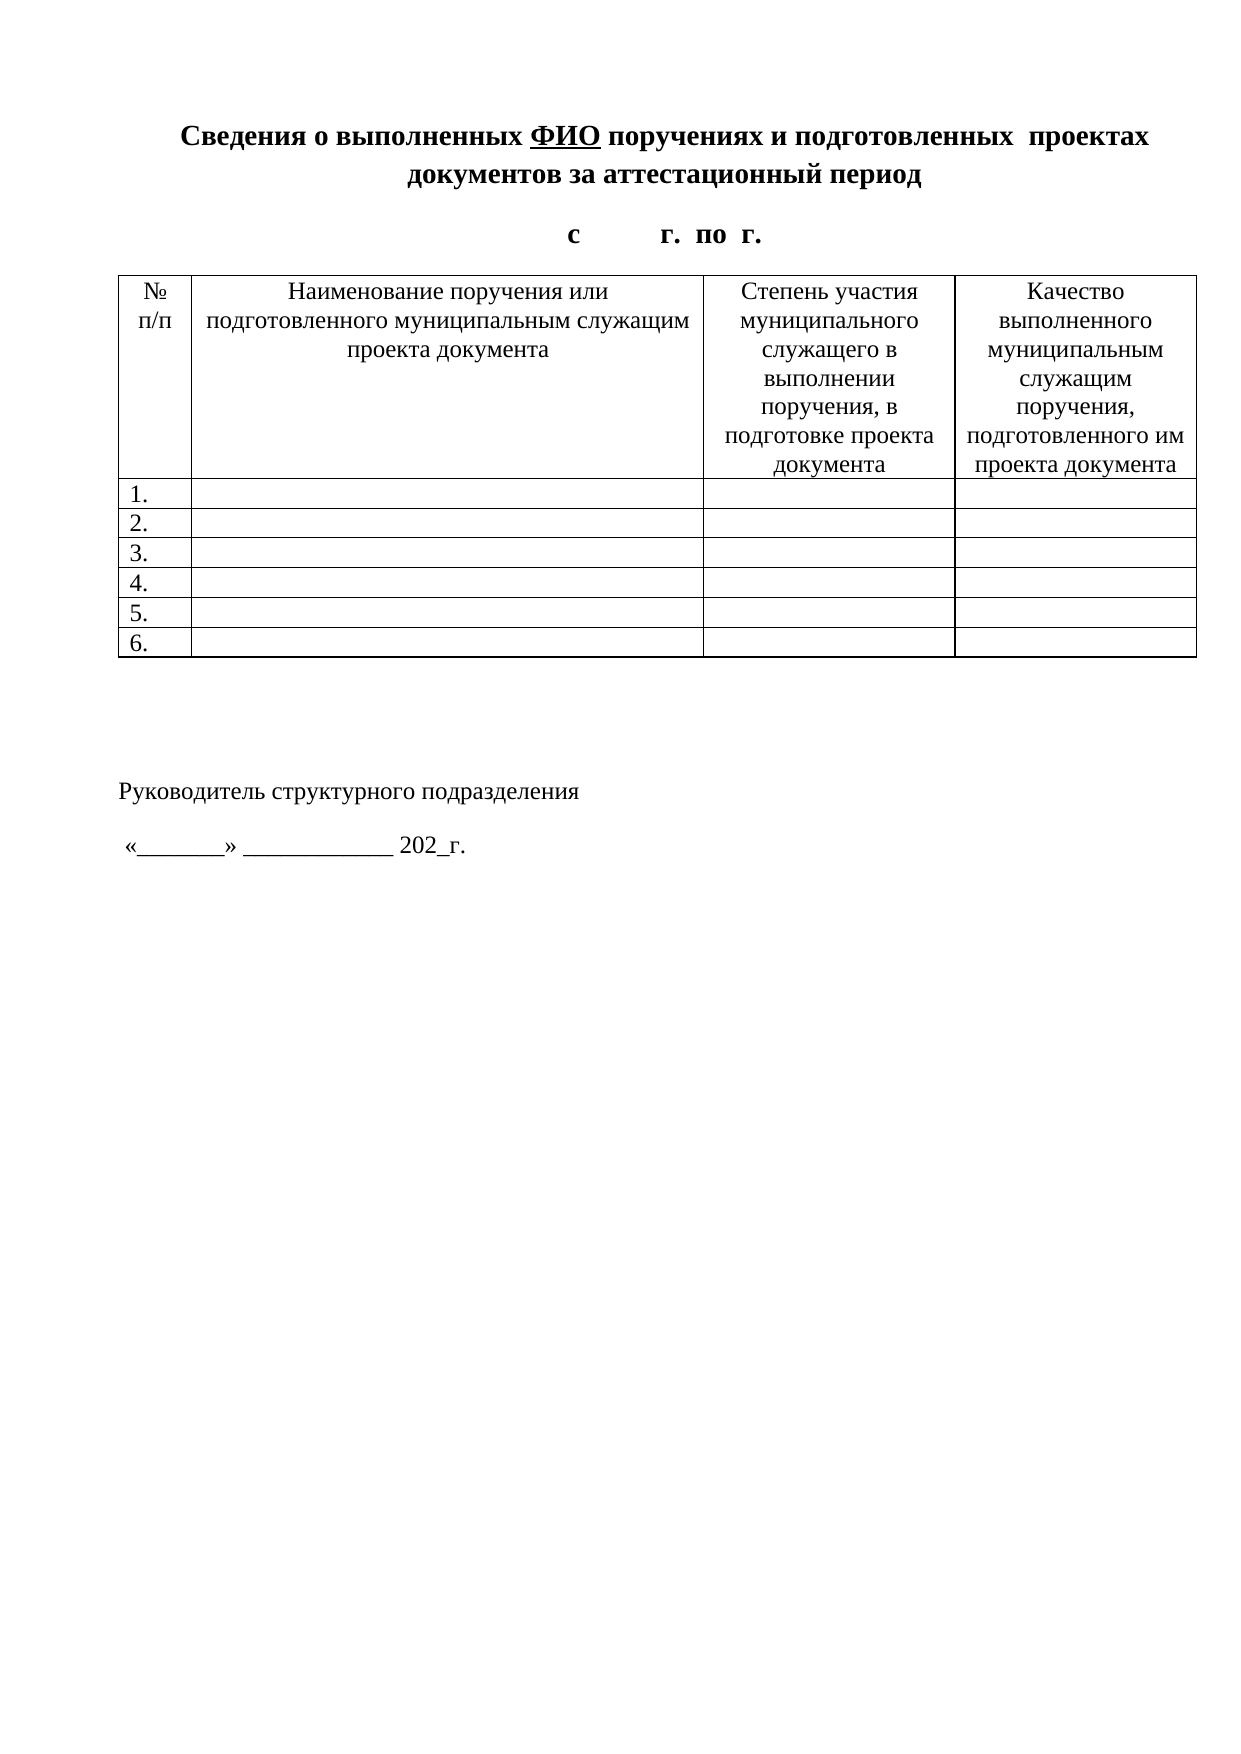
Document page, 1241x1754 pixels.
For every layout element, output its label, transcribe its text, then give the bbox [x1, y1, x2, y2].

table_header Качество выполненного муниципальным служащим поручения, подготовленного им проекта документа [956, 276, 1196, 478]
text Руководитель структурного подразделения [118, 776, 1152, 805]
table_cell [119, 598, 191, 627]
table_header № п/п [119, 276, 191, 478]
table_cell [119, 538, 191, 567]
table_cell [704, 479, 954, 507]
table_cell [704, 538, 954, 567]
table_cell [956, 538, 1196, 567]
table_cell [192, 509, 703, 537]
text Сведения о выполненных ФИО поручениях и подготовленных проектах документов за аттестационный период [177, 118, 1152, 190]
table_cell [956, 598, 1196, 627]
table_cell [192, 538, 703, 567]
table_cell [119, 568, 191, 597]
table_cell [956, 479, 1196, 507]
table_cell [192, 568, 703, 597]
table_cell [704, 509, 954, 537]
table_header Степень участия муниципального служащего в выполнении поручения, в подготовке проекта документа [704, 276, 954, 478]
table_cell [119, 628, 191, 656]
table_header Наименование поручения или подготовленного муниципальным служащим проекта документа [192, 276, 703, 478]
text «_______» ____________ 202_г. [118, 830, 1152, 859]
table_cell [119, 479, 191, 507]
text с г. по г. [177, 216, 1152, 249]
table_cell [704, 598, 954, 627]
table_cell [119, 509, 191, 537]
table_cell [956, 509, 1196, 537]
table_cell [192, 598, 703, 627]
table_cell [192, 628, 703, 656]
table_cell [956, 568, 1196, 597]
table_cell [704, 628, 954, 656]
table_cell [192, 479, 703, 507]
table_cell [956, 628, 1196, 656]
table_cell [704, 568, 954, 597]
